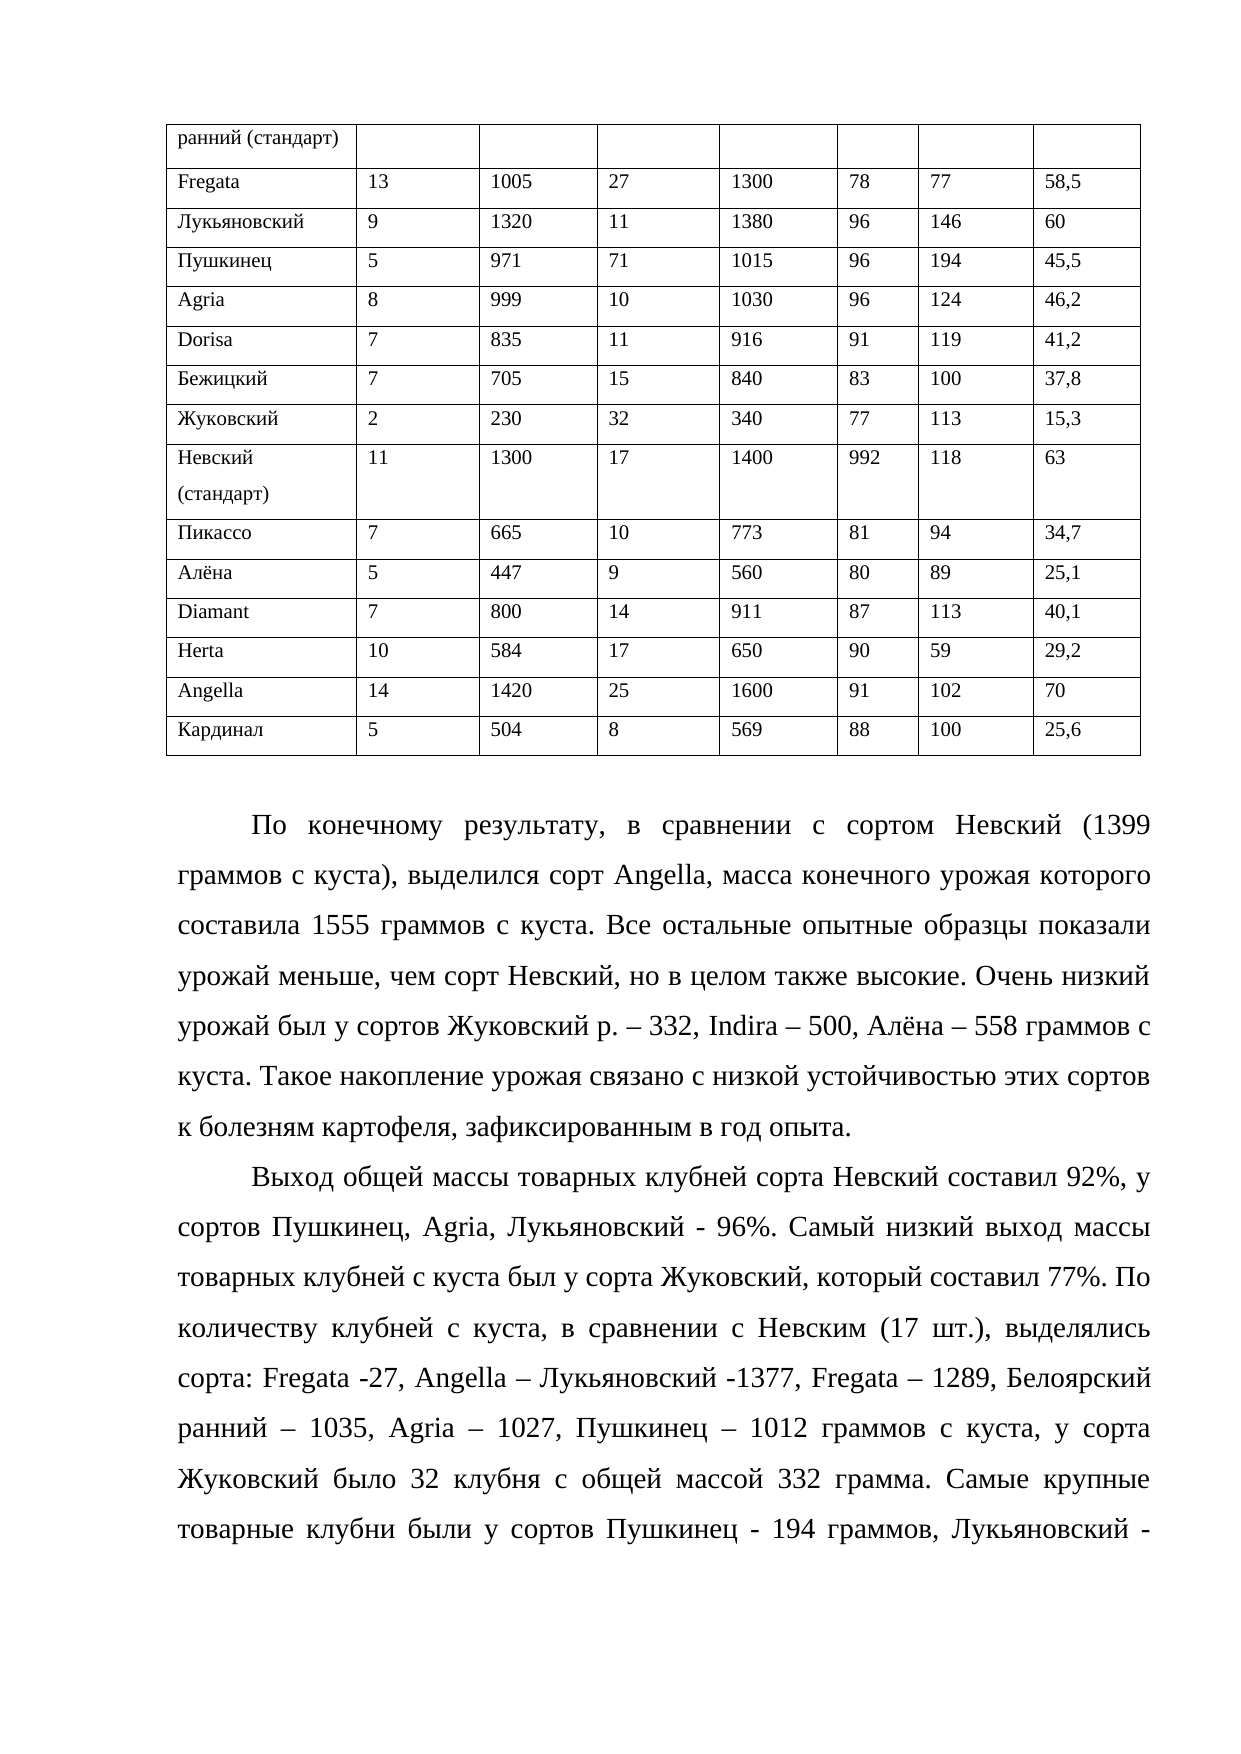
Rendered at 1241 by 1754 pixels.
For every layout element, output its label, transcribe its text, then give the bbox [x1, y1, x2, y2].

table_cell 1380 [720, 209, 837, 247]
table_cell 1300 [480, 445, 597, 519]
table_cell 1400 [720, 445, 837, 519]
table_cell 835 [480, 327, 597, 365]
table_cell 60 [1034, 209, 1140, 247]
table_cell 96 [838, 287, 918, 326]
table_cell 5 [357, 717, 479, 755]
table_cell 773 [720, 520, 837, 558]
table_cell Diamant [167, 599, 356, 637]
table_cell 25 [598, 678, 719, 716]
table_cell 17 [598, 445, 719, 519]
table_cell 88 [838, 717, 918, 755]
table_cell Angella [167, 678, 356, 716]
table_cell 100 [919, 717, 1033, 755]
table_cell 8 [598, 717, 719, 755]
table_cell 7 [357, 366, 479, 404]
table_cell 504 [480, 717, 597, 755]
text По конечному результату, в сравнении с сортом Невский ( с куста), выделился сорт Angella, масса конечного урожая которого составила с куста. Все остальные опытные образцы показали урожай меньше, чем сорт Невский, но в целом также высокие. Очень низкий урожай был у сортов Жуковский р. – 332, Indira – 500, Алёна – с куста. Такое накопление урожая связано с низкой устойчивостью этих сортов к болезням картофеля, зафиксированным в год опыта. [177, 807, 1152, 1142]
table_cell 5 [357, 560, 479, 598]
table_cell 118 [919, 445, 1033, 519]
table_cell 81 [838, 520, 918, 558]
table_cell 15 [598, 366, 719, 404]
table_cell 7 [357, 599, 479, 637]
table_cell 14 [598, 599, 719, 637]
table_cell 7 [357, 327, 479, 365]
table_cell Жуковский [167, 405, 356, 444]
table_cell 63 [1034, 445, 1140, 519]
table_cell 94 [919, 520, 1033, 558]
table_cell 46,6 [1034, 125, 1140, 168]
table_cell Кардинал [167, 717, 356, 755]
table_cell 32 [598, 405, 719, 444]
table_cell 11 [598, 327, 719, 365]
table_cell Лукьяновский [167, 209, 356, 247]
table_cell Невский (стандарт) [167, 445, 356, 519]
table_cell 77 [919, 169, 1033, 207]
table_cell 17 [598, 638, 719, 677]
table_cell 83 [838, 366, 918, 404]
table_cell 1600 [720, 678, 837, 716]
table_cell 665 [480, 520, 597, 558]
table_cell 46,2 [1034, 287, 1140, 326]
table_cell 1015 [720, 248, 837, 286]
table_cell 91 [838, 327, 918, 365]
table_cell 87 [838, 599, 918, 637]
table_cell 10 [598, 287, 719, 326]
table_cell Пушкинец [167, 248, 356, 286]
table_cell 1320 [480, 209, 597, 247]
table_cell 80 [838, 560, 918, 598]
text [177, 1159, 1152, 1545]
table_cell 11 [357, 125, 479, 168]
table_cell 100 [919, 366, 1033, 404]
table_cell 230 [480, 405, 597, 444]
table_cell 124 [919, 287, 1033, 326]
table_cell 2 [357, 405, 479, 444]
table_cell Алёна [167, 560, 356, 598]
table_cell 45,5 [1034, 248, 1140, 286]
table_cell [167, 125, 356, 168]
table_cell 14 [357, 678, 479, 716]
table_cell 7 [357, 520, 479, 558]
table_cell 1300 [720, 169, 837, 207]
table_cell 95 [838, 125, 918, 168]
table_cell 11 [357, 445, 479, 519]
table_cell 96 [838, 209, 918, 247]
table_cell 1038 [720, 125, 837, 168]
table_cell 584 [480, 638, 597, 677]
table_cell 1030 [720, 287, 837, 326]
table_cell 340 [720, 405, 837, 444]
table_cell 10 [357, 638, 479, 677]
table_cell 15,3 [1034, 405, 1140, 444]
table_cell 840 [720, 366, 837, 404]
table_cell 41,2 [1034, 327, 1140, 365]
table_cell 119 [919, 327, 1033, 365]
table_cell 58,5 [1034, 169, 1140, 207]
table_cell 102 [919, 678, 1033, 716]
table_cell Пикассо [167, 520, 356, 558]
table_cell 9 [357, 209, 479, 247]
table_cell 91 [838, 678, 918, 716]
table_cell 25,6 [1034, 717, 1140, 755]
table_cell 77 [838, 405, 918, 444]
table_cell 911 [720, 599, 837, 637]
table_cell 70 [1034, 678, 1140, 716]
table_cell 27 [598, 169, 719, 207]
table_cell Herta [167, 638, 356, 677]
table_cell 1005 [480, 169, 597, 207]
table_cell 1000 [480, 125, 597, 168]
table_cell 560 [720, 560, 837, 598]
table_cell 8 [357, 287, 479, 326]
table_cell 999 [480, 287, 597, 326]
table_cell 59 [919, 638, 1033, 677]
table_cell 11 [598, 209, 719, 247]
table_cell 10 [598, 520, 719, 558]
table_cell 90 [838, 638, 918, 677]
table_cell 90 [919, 125, 1033, 168]
table_cell 992 [838, 445, 918, 519]
table_cell 96 [838, 248, 918, 286]
table_cell 9 [598, 560, 719, 598]
table_cell Fregata [167, 169, 356, 207]
table_cell 1420 [480, 678, 597, 716]
table_cell Dorisa [167, 327, 356, 365]
table_cell 194 [919, 248, 1033, 286]
table_cell 25,1 [1034, 560, 1140, 598]
table_cell 29,2 [1034, 638, 1140, 677]
table_cell 113 [919, 599, 1033, 637]
table_cell 971 [480, 248, 597, 286]
table_cell 146 [919, 209, 1033, 247]
table_cell Бежицкий [167, 366, 356, 404]
table_cell 800 [480, 599, 597, 637]
table_cell Agria [167, 287, 356, 326]
table_cell 34,7 [1034, 520, 1140, 558]
table_cell 113 [919, 405, 1033, 444]
table_cell 89 [919, 560, 1033, 598]
table_cell 13 [598, 125, 719, 168]
table_cell 71 [598, 248, 719, 286]
table_cell 705 [480, 366, 597, 404]
table_cell 447 [480, 560, 597, 598]
table_cell 78 [838, 169, 918, 207]
table_cell 40,1 [1034, 599, 1140, 637]
table_cell 569 [720, 717, 837, 755]
table_cell 5 [357, 248, 479, 286]
table_cell 37,8 [1034, 366, 1140, 404]
table_cell 916 [720, 327, 837, 365]
table_cell 13 [357, 169, 479, 207]
table_cell 650 [720, 638, 837, 677]
